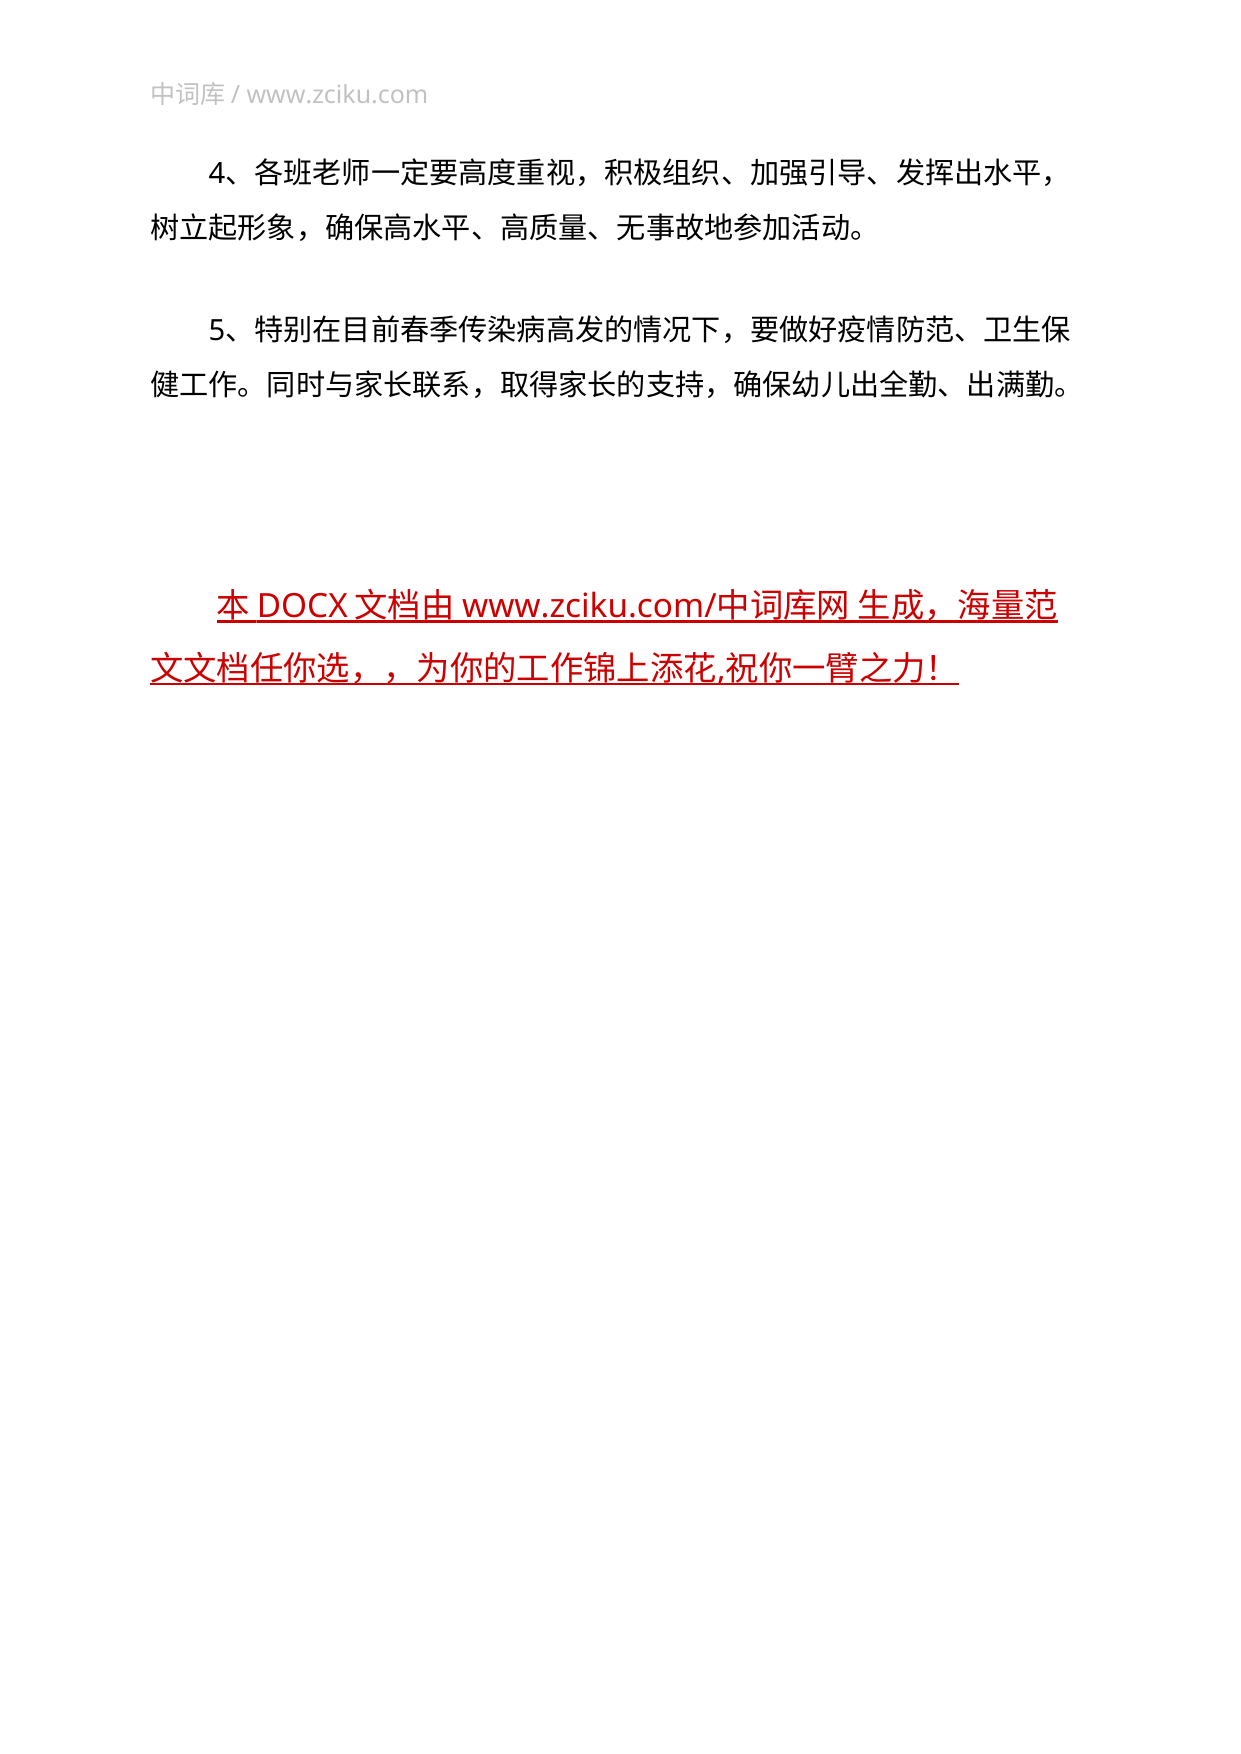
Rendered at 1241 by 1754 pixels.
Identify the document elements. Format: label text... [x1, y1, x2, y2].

text 5、特别在目前春季传染病高发的情况下，要做好疫情防范、卫生保健工作。同时与家长联系，取得家长的支持，确保幼儿出全勤、出满勤。 [150, 307, 1090, 404]
text 4、各班老师一定要高度重视，积极组织、加强引导、发挥出水平，树立起形象，确保高水平、高质量、无事故地参加活动。 [150, 150, 1090, 247]
text 本DOCX文档由 www.zciku.com/中词库网 生成，海量范文文档任你选，，为你的工作锦上添花,祝你一臂之力！ [150, 579, 1090, 690]
